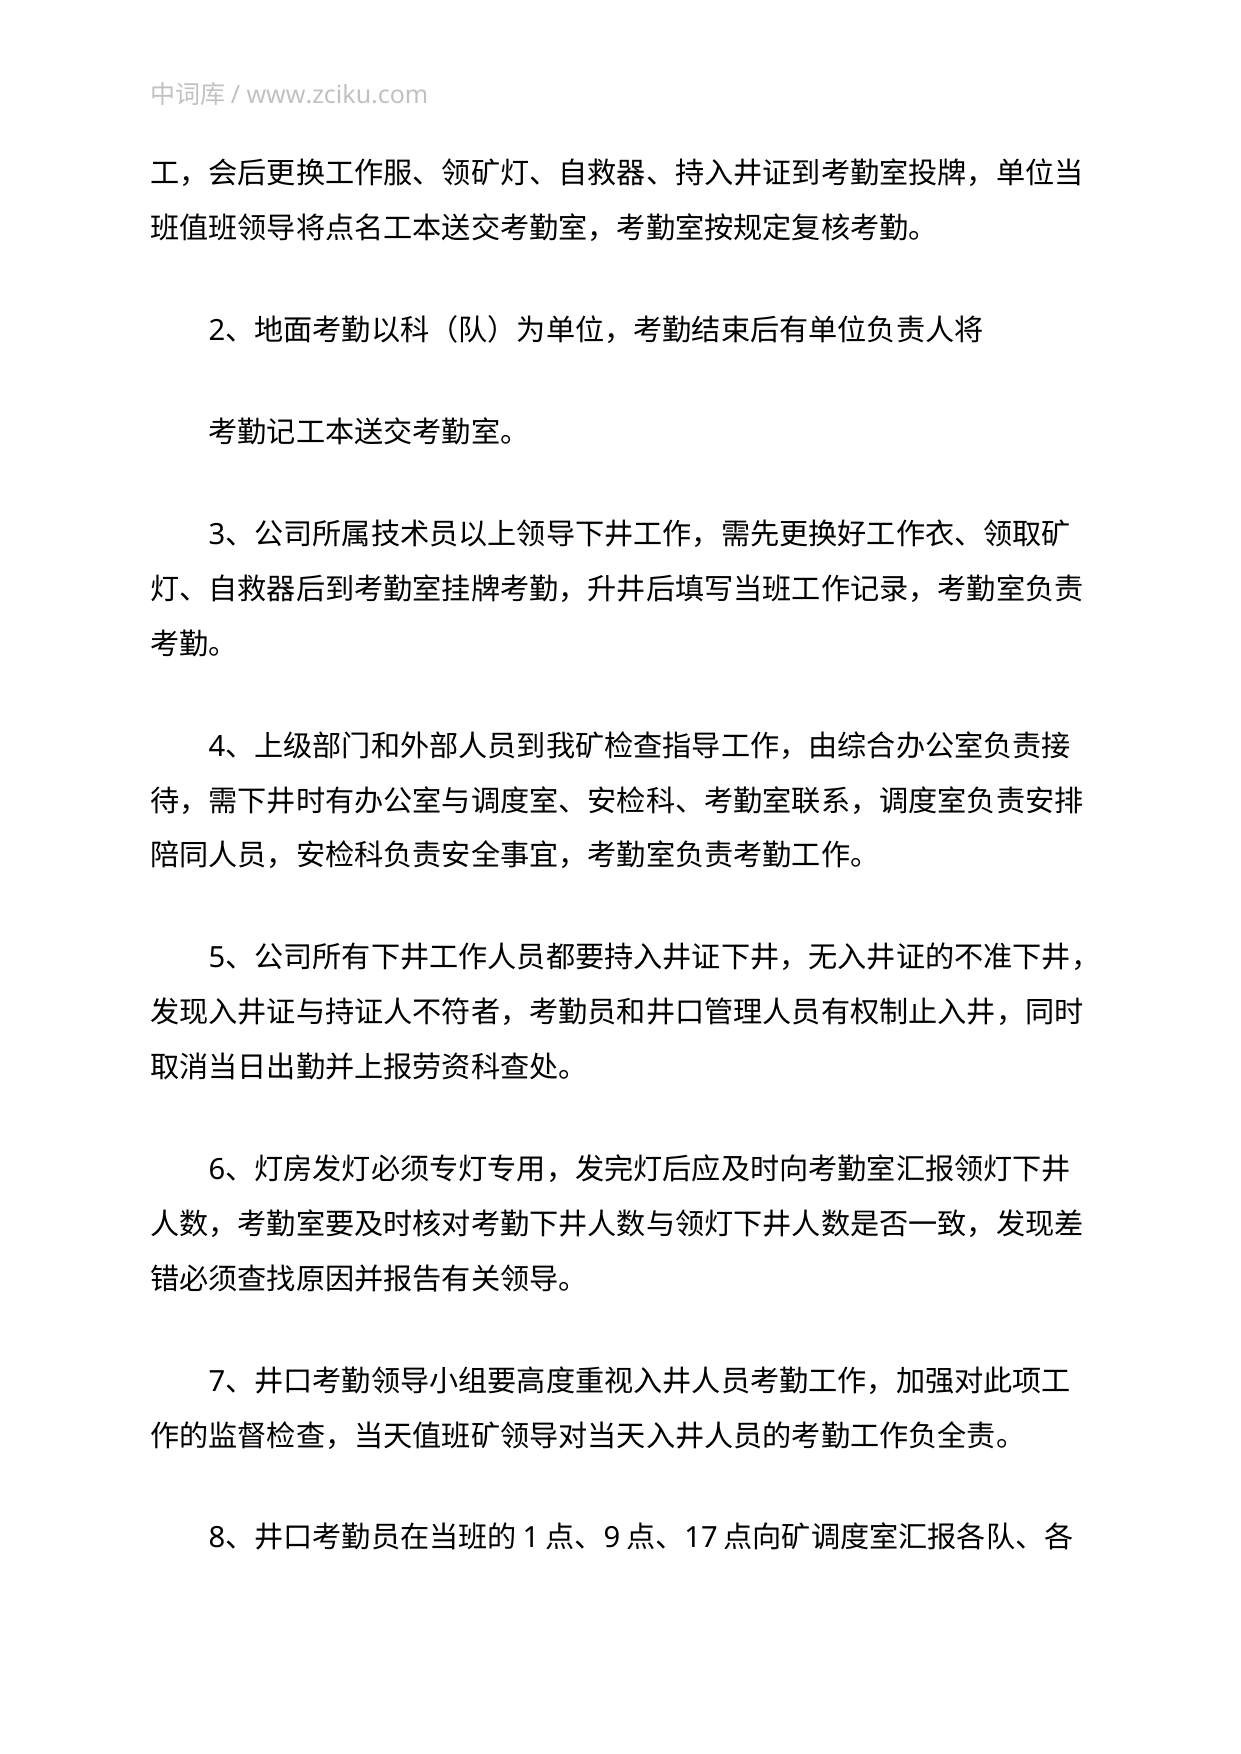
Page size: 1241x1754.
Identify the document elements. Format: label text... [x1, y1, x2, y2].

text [150, 1514, 1090, 1556]
text 4、上级部门和外部人员到我矿检查指导工作，由综合办公室负责接待，需下井时有办公室与调度室、安检科、考勤室联系，调度室负责安排陪同人员，安检科负责安全事宜，考勤室负责考勤工作。 [150, 722, 1090, 874]
text 3、公司所属技术员以上领导下井工作，需先更换好工作衣、领取矿灯、自救器后到考勤室挂牌考勤，升井后填写当班工作记录，考勤室负责考勤。 [150, 510, 1090, 663]
text 6、灯房发灯必须专灯专用，发完灯后应及时向考勤室汇报领灯下井人数，考勤室要及时核对考勤下井人数与领灯下井人数是否一致，发现差错必须查找原因并报告有关领导。 [150, 1145, 1090, 1298]
text 考勤记工本送交考勤室。 [150, 409, 1090, 451]
text 7、井口考勤领导小组要高度重视入井人员考勤工作，加强对此项工作的监督检查，当天值班矿领导对当天入井人员的考勤工作负全责。 [150, 1357, 1090, 1454]
text 2、地面考勤以科（队）为单位，考勤结束后有单位负责人将 [150, 307, 1090, 349]
text 5、公司所有下井工作人员都要持入井证下井，无入井证的不准下井，发现入井证与持证人不符者，考勤员和井口管理人员有权制止入井，同时取消当日出勤并上报劳资科查处。 [150, 934, 1090, 1086]
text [150, 150, 1090, 247]
